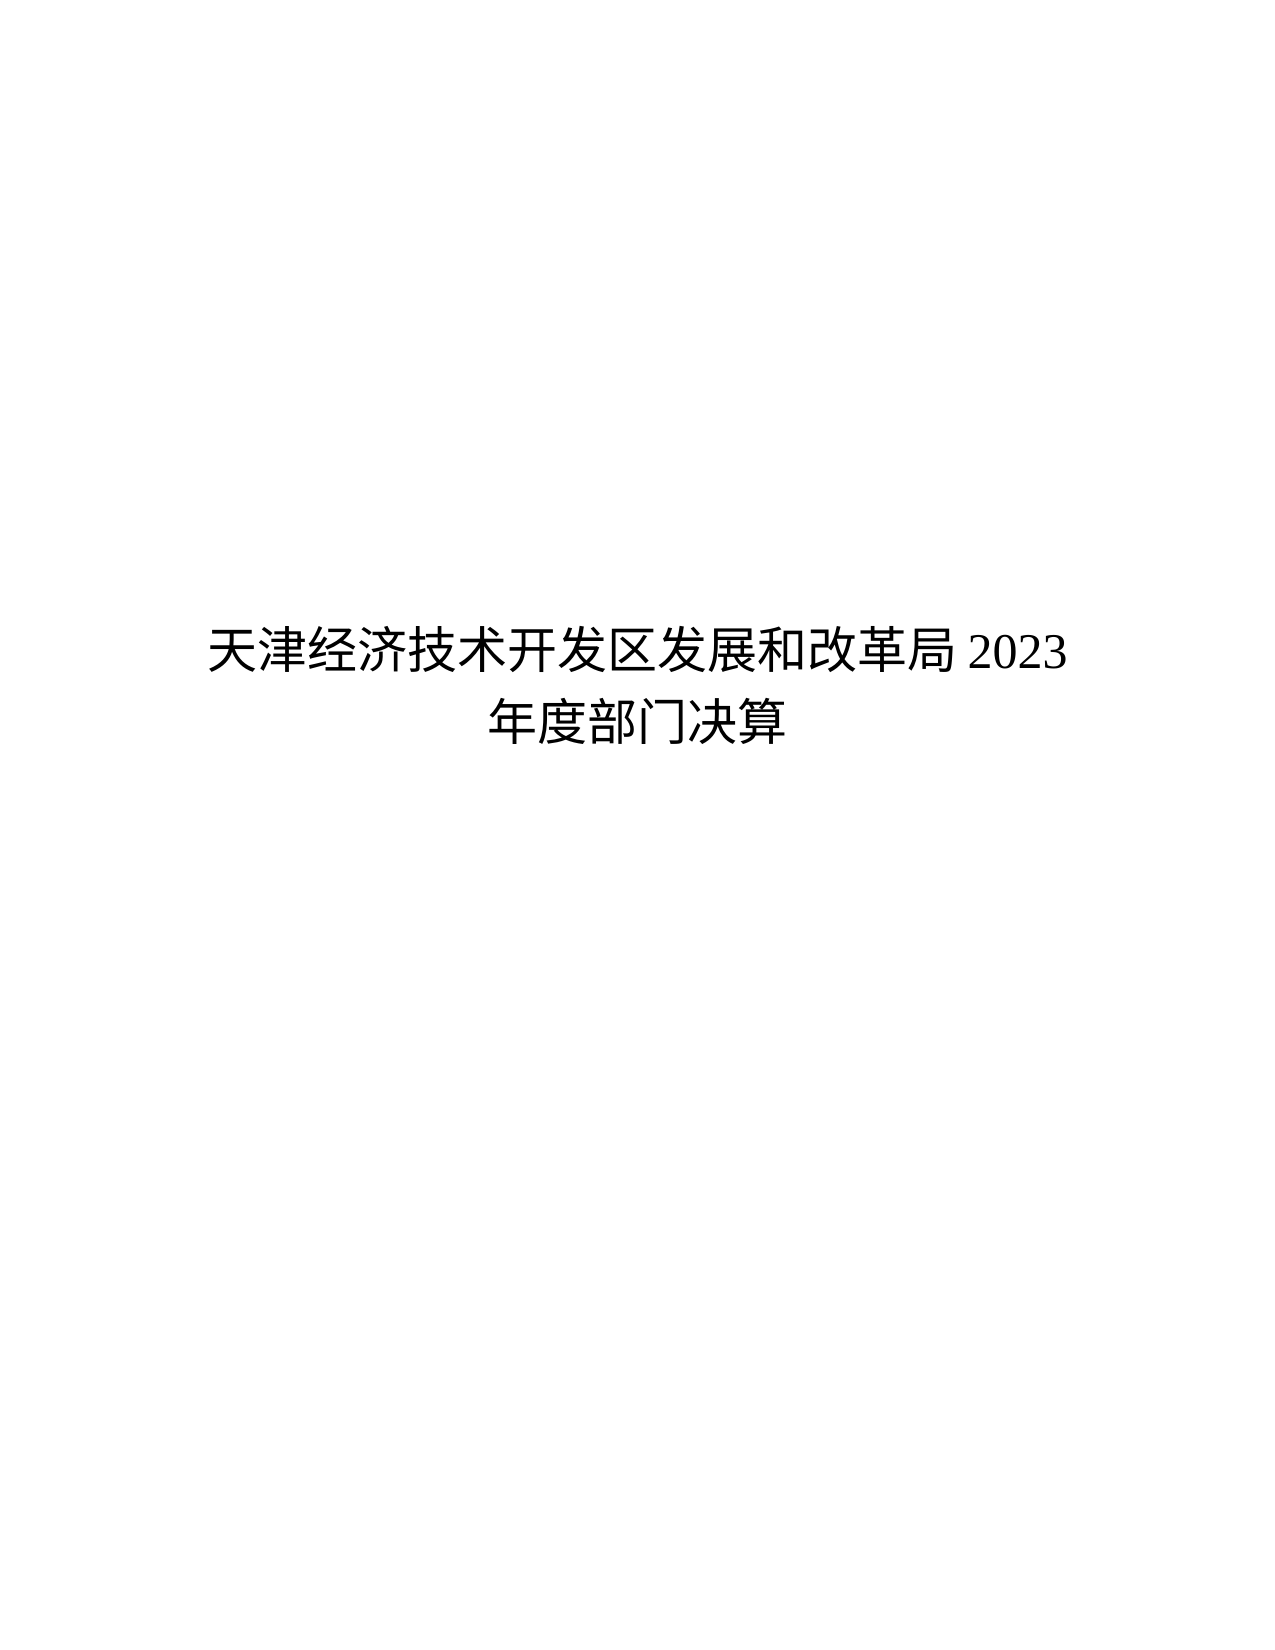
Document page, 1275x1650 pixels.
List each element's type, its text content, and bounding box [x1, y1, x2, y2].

text 天津经济技术开发区发展和改革局2023年度部门决算 [187, 610, 1087, 755]
